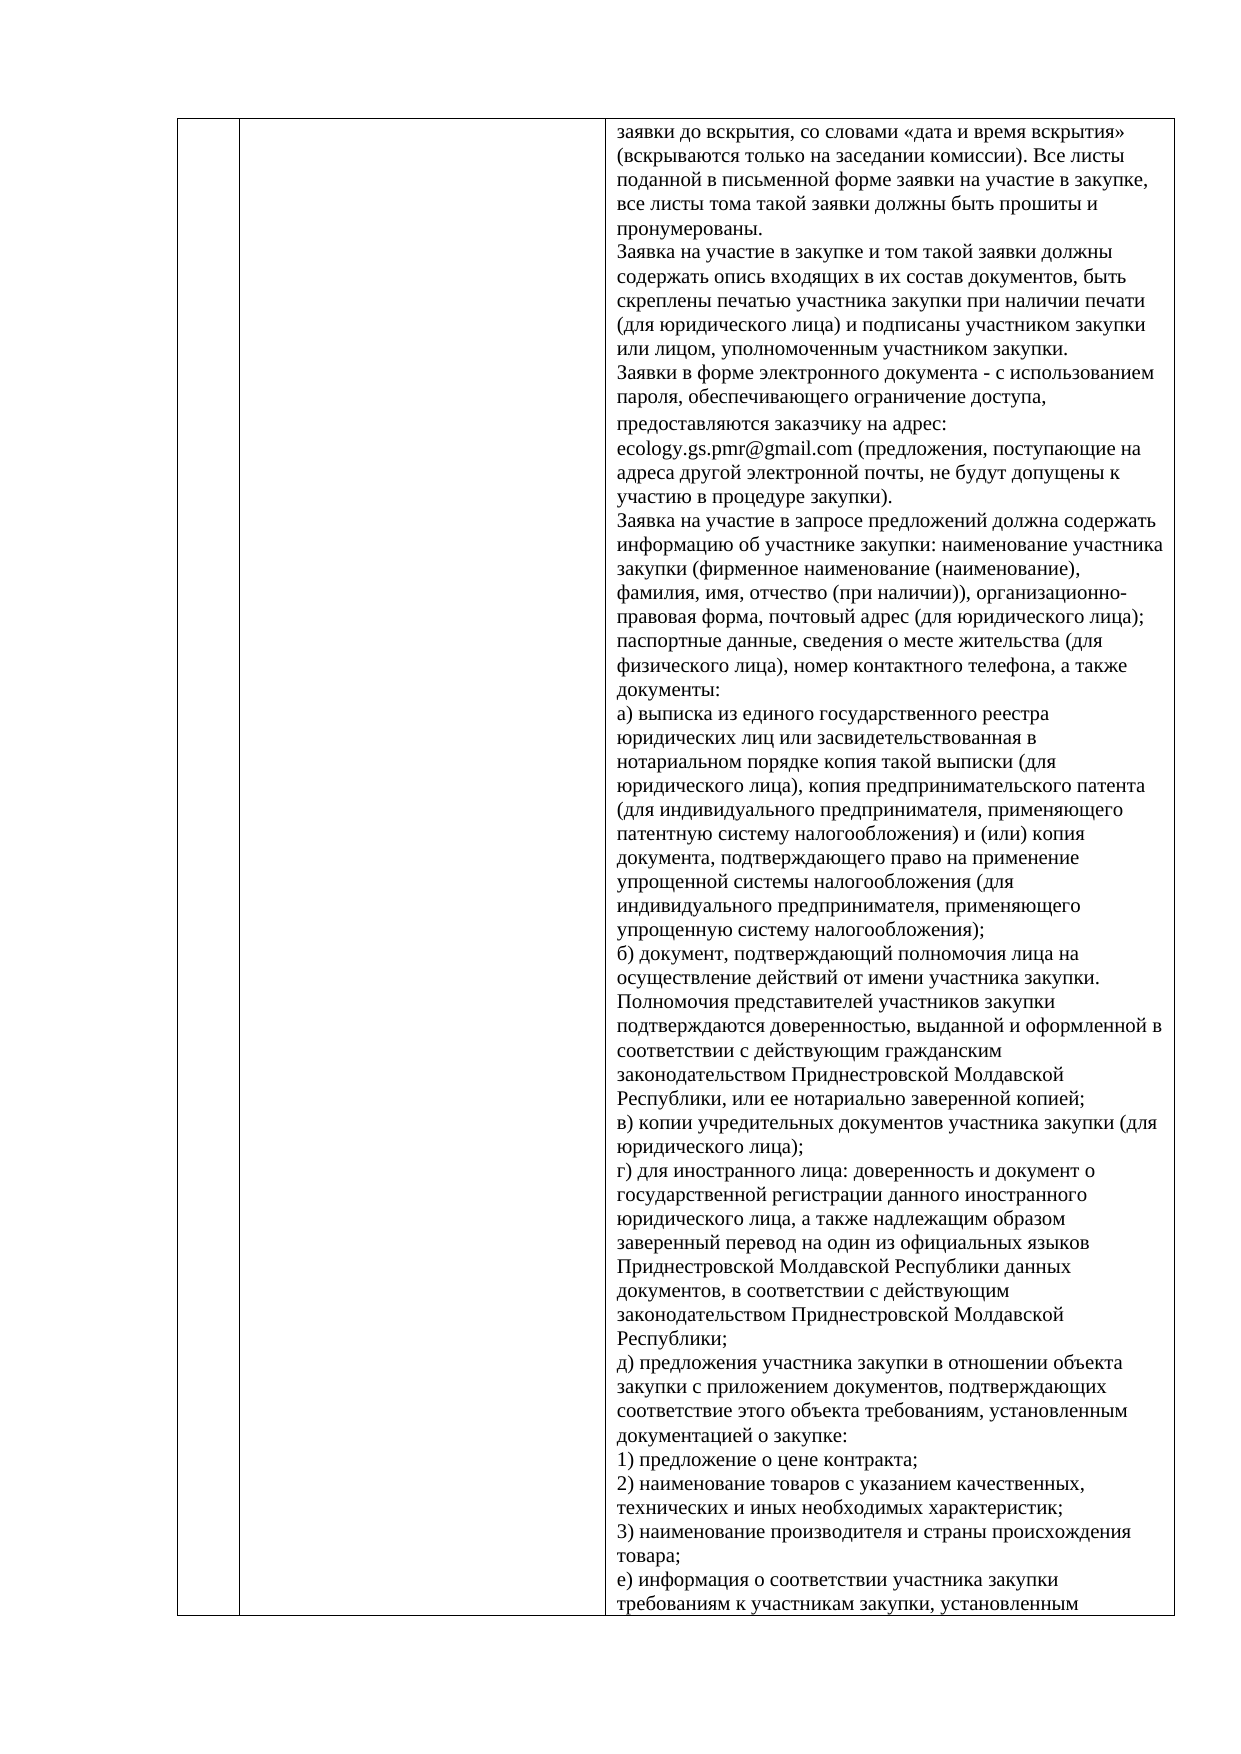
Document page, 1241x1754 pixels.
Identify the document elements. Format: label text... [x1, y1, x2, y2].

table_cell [606, 119, 1174, 1615]
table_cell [240, 119, 605, 1615]
table_cell 4 [178, 119, 239, 1615]
